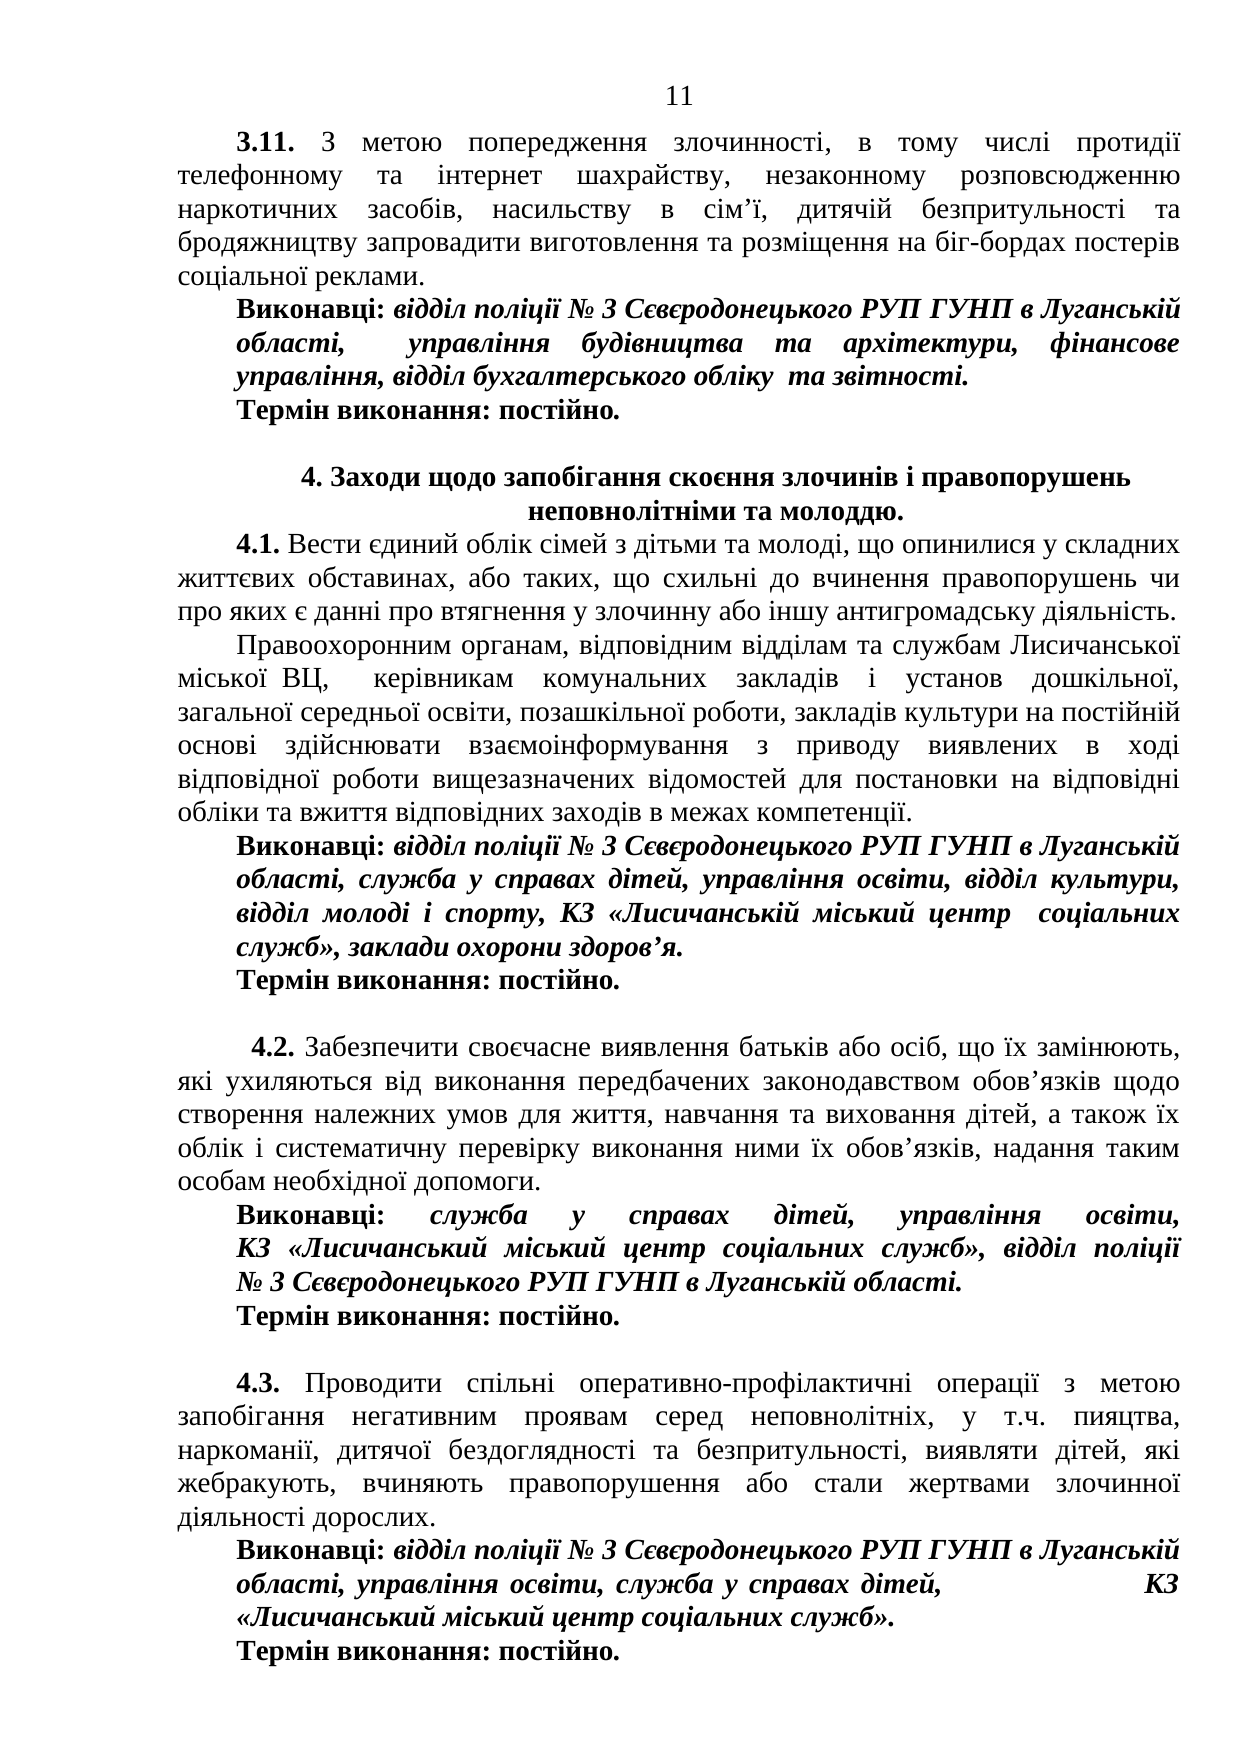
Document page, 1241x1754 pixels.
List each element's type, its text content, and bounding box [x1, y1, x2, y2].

text Виконавці: відділ поліції № 3 Сєвєродонецького РУП ГУНП в Луганській області, управління будівництва та архітектури, фінансове управління, відділ бухгалтерського обліку та звітності. [236, 291, 1181, 392]
text 11 [177, 78, 1181, 111]
text 4.2. Забезпечити своєчасне виявлення батьків або осіб, що їх замінюють, які ухиляються від виконання передбачених законодавством обов’язків щодо створення належних умов для життя, навчання та виховання дітей, а також їх облік і систематичну перевірку виконання ними їх обов’язків, надання таким особам необхідної допомоги. [177, 1029, 1181, 1197]
text Виконавці: відділ поліції № 3 Сєвєродонецького РУП ГУНП в Луганській області, управління освіти, служба у справах дітей, КЗ «Лисичанський міський центр соціальних служб». [236, 1532, 1181, 1633]
text Виконавці: служба у справах дітей, управління освіти, КЗ «Лисичанський міський центр соціальних служб», відділ поліції № 3 Сєвєродонецького РУП ГУНП в Луганській області. [236, 1197, 1181, 1298]
text Термін виконання: постійно. [177, 392, 1181, 426]
text Термін виконання: постійно. [177, 962, 1181, 996]
text 3.11. З метою попередження злочинності, в тому числі протидії телефонному та інтернет шахрайству, незаконному розповсюдженню наркотичних засобів, насильству в сім’ї, дитячій безпритульності та бродяжництву запровадити виготовлення та розміщення на біг-бордах постерів соціальної реклами. [177, 124, 1181, 291]
text 4.1. Вести єдиний облік сімей з дітьми та молоді, що опинилися у складних життєвих обставинах, або таких, що схильні до вчинення правопорушень чи про яких є данні про втягнення у злочинну або іншу антигромадську діяльність. [177, 526, 1181, 627]
text Правоохоронним органам, відповідним відділам та службам Лисичанської міської ВЦ, керівникам комунальних закладів і установ дошкільної, загальної середньої освіти, позашкільної роботи, закладів культури на постійній основі здійснювати взаємоінформування з приводу виявлених в ході відповідної роботи вищезазначених відомостей для постановки на відповідні обліки та вжиття відповідних заходів в межах компетенції. [177, 627, 1181, 828]
text 4. Заходи щодо запобігання скоєння злочинів і правопорушень [177, 459, 1181, 493]
text 4.3. Проводити спільні оперативно-профілактичні операції з метою запобігання негативним проявам серед неповнолітніх, у т.ч. пияцтва, наркоманії, дитячої бездоглядності та безпритульності, виявляти дітей, які жебракують, вчиняють правопорушення або стали жертвами злочинної діяльності дорослих. [177, 1365, 1181, 1532]
text Термін виконання: постійно. [177, 1633, 1181, 1667]
text Виконавці: відділ поліції № 3 Сєвєродонецького РУП ГУНП в Луганській області, служба у справах дітей, управління освіти, відділ культури, відділ молоді і спорту, КЗ «Лисичанській міський центр соціальних служб», заклади охорони здоров’я. [236, 828, 1181, 962]
text неповнолітніми та молоддю. [177, 493, 1181, 526]
text Термін виконання: постійно. [177, 1298, 1181, 1331]
